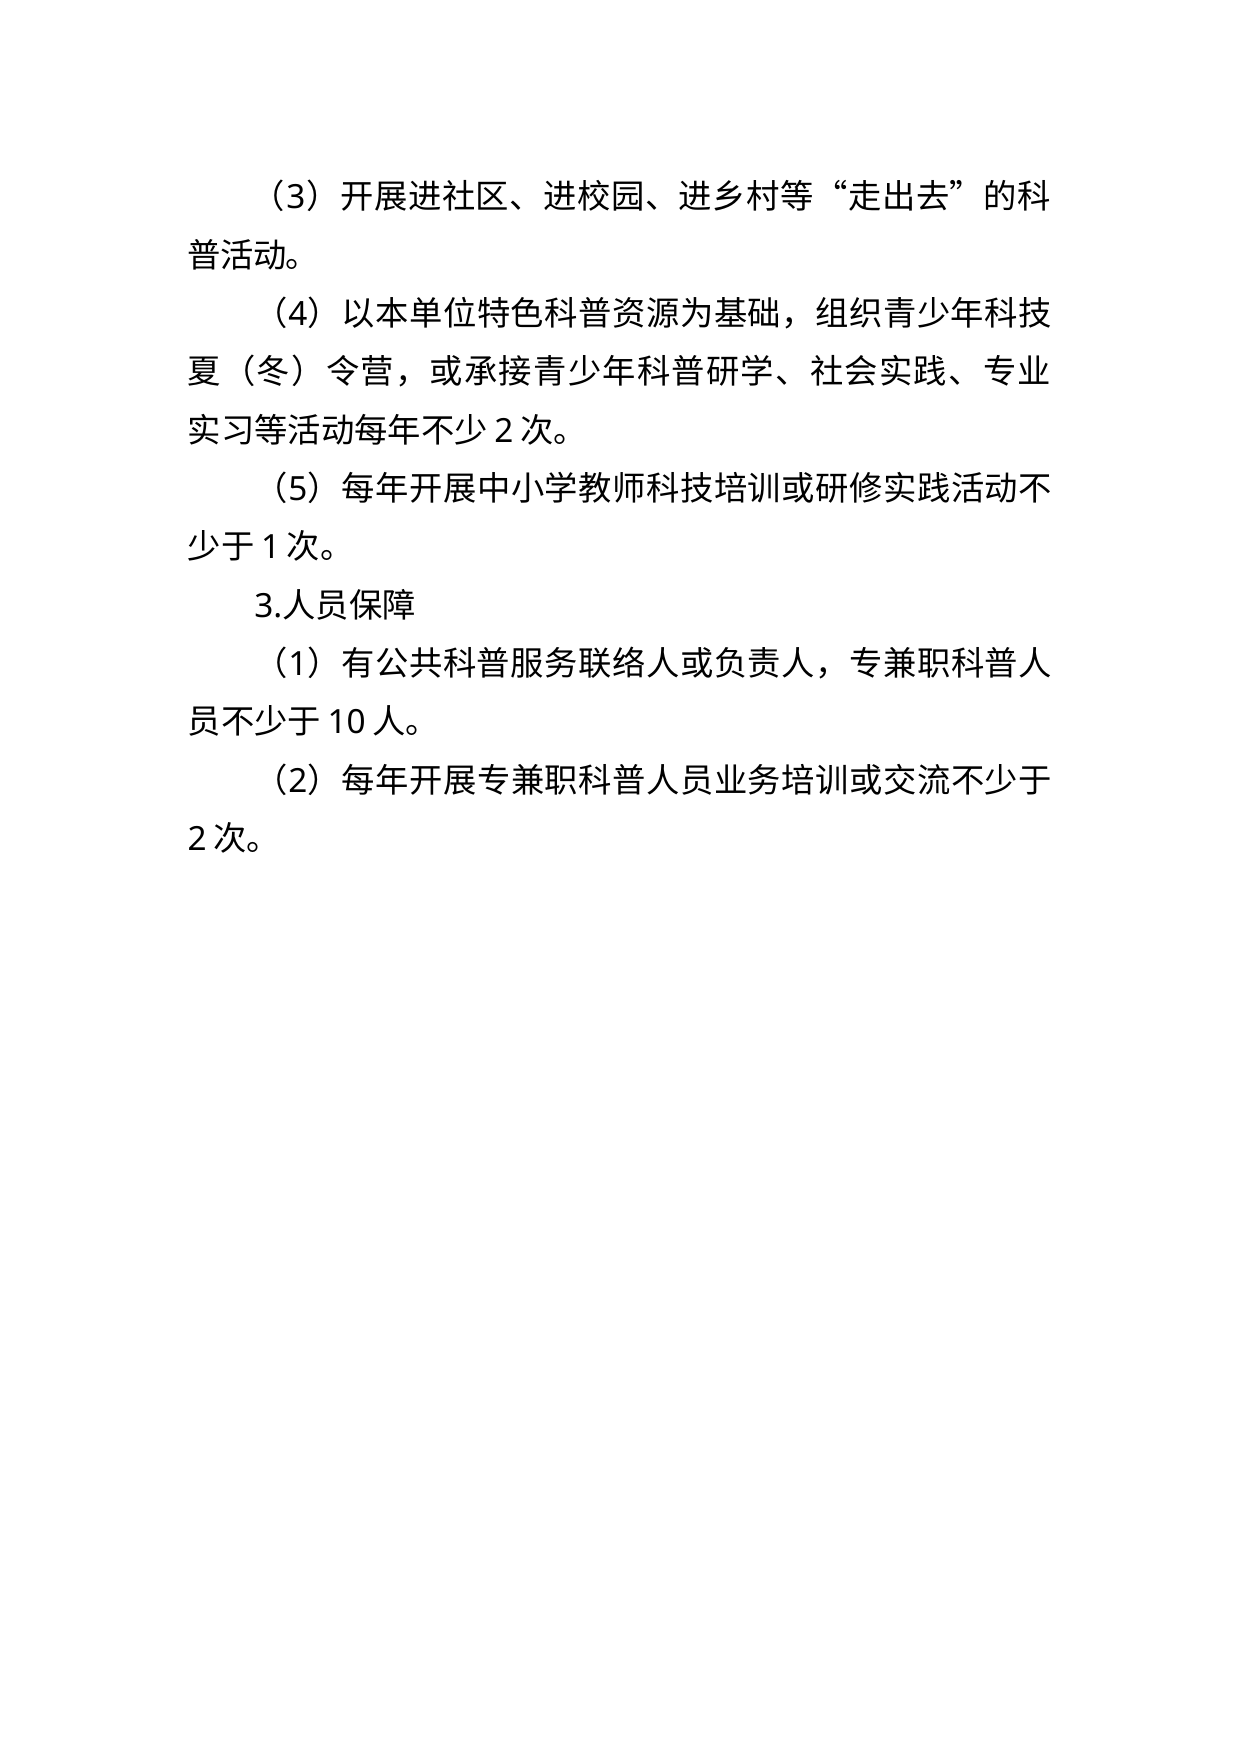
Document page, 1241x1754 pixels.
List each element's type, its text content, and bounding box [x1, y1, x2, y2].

text （3）开展进社区、进校园、进乡村等“走出去”的科普活动。 [187, 162, 1053, 279]
text 3.人员保障 [187, 570, 1053, 629]
text （2）每年开展专兼职科普人员业务培训或交流不少于2次。 [187, 745, 1053, 862]
text （5）每年开展中小学教师科技培训或研修实践活动不少于1次。 [187, 454, 1053, 570]
text （4）以本单位特色科普资源为基础，组织青少年科技夏（冬）令营，或承接青少年科普研学、社会实践、专业实习等活动每年不少2次。 [187, 279, 1053, 454]
text （1）有公共科普服务联络人或负责人，专兼职科普人员不少于10人。 [187, 629, 1053, 745]
